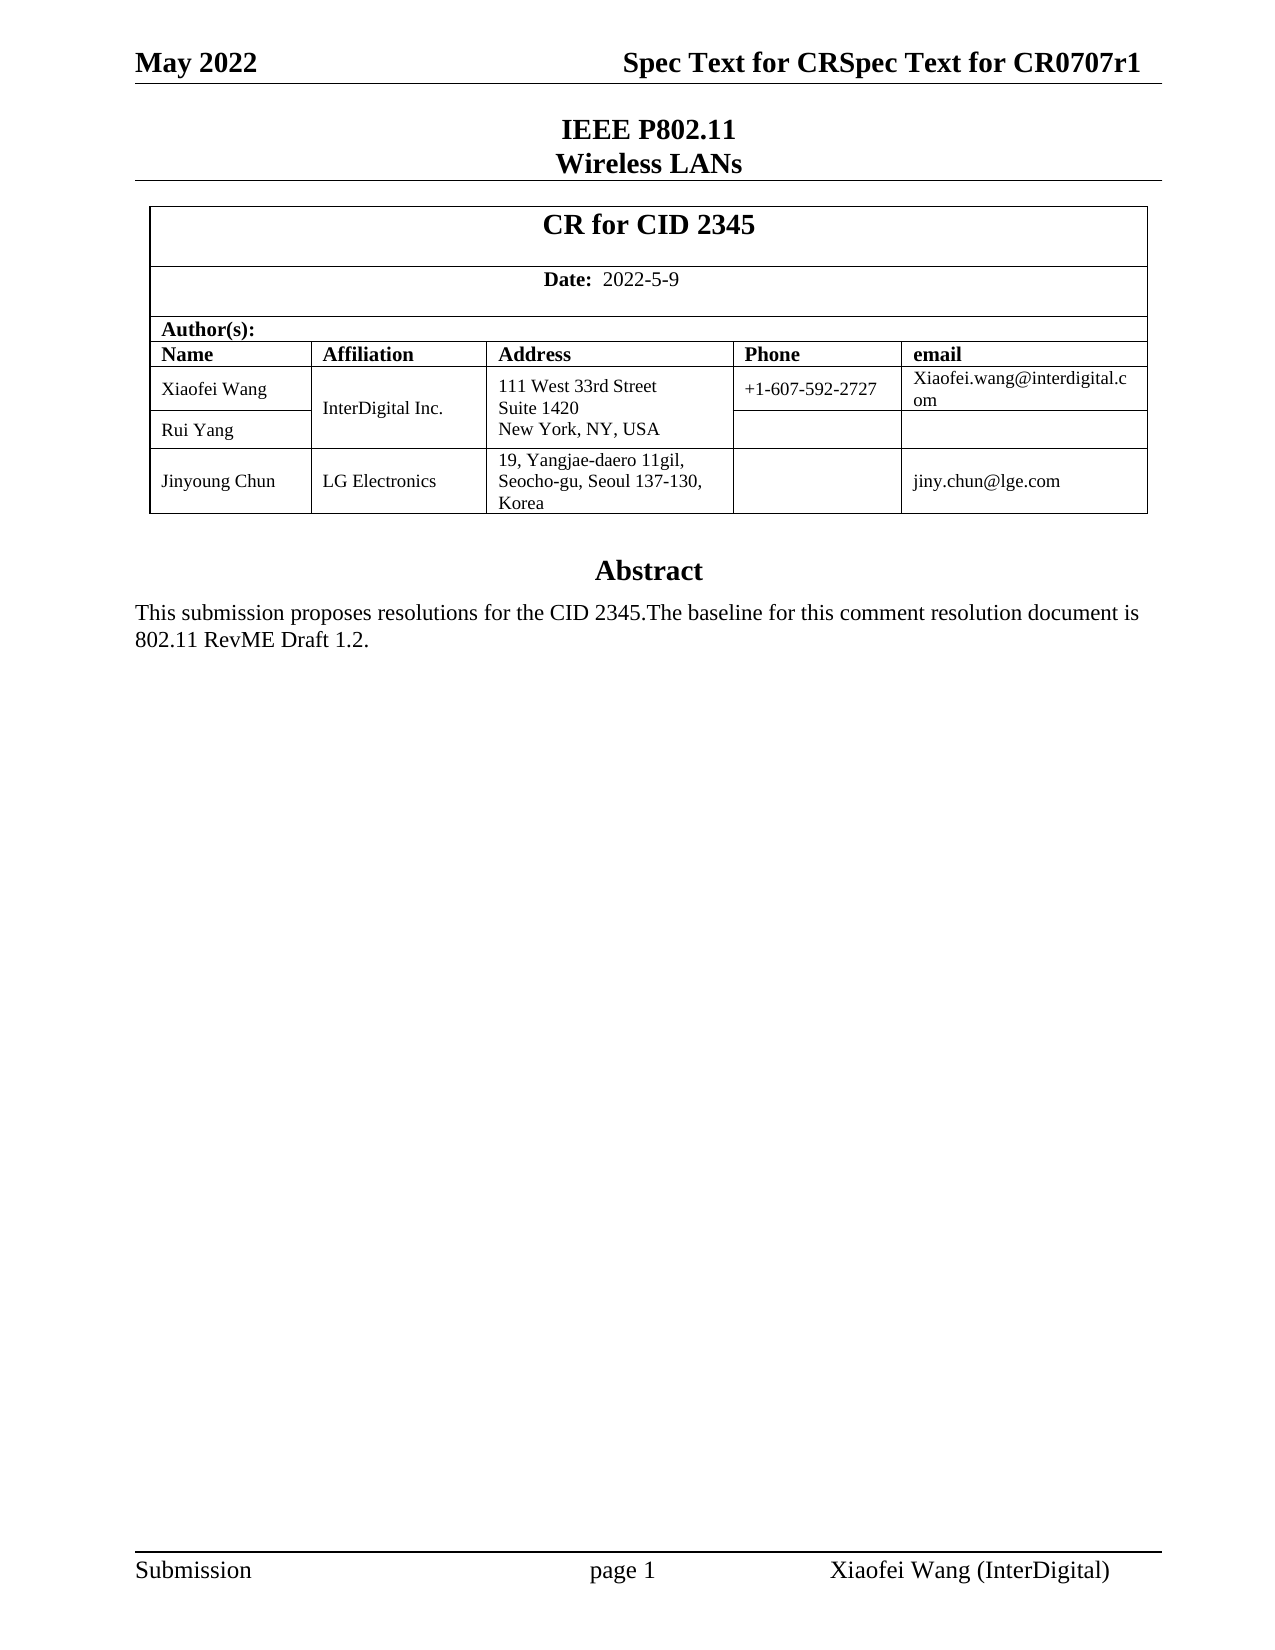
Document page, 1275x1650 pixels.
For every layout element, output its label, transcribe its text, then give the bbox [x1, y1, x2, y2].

text This submission proposes resolutions for the CID 2345.The baseline for this comment resolution document is 802.11 RevME Draft 1.2. [135, 599, 1162, 652]
table_cell email [902, 342, 1147, 366]
table_cell Name [151, 342, 311, 366]
table_cell Affiliation [312, 342, 486, 366]
table_cell Address [487, 342, 733, 366]
table_cell Rui Yang [151, 411, 311, 448]
table_cell Jinyoung Chun [151, 449, 311, 513]
table_cell Phone [734, 342, 901, 366]
table_cell 19, Yangjae-daero 11gil, Seocho-gu, Seoul 137-130, Korea [487, 449, 733, 513]
table_cell +1-607-592-2727 [734, 367, 901, 410]
table_cell Xiaofei.wang@interdigital.com [902, 367, 1147, 410]
table_cell Xiaofei Wang [151, 367, 311, 410]
table_cell jiny.chun@lge.com [902, 449, 1147, 513]
table_cell Author(s): [151, 317, 1147, 341]
table_cell [902, 411, 1147, 448]
table_cell [734, 411, 901, 448]
table_cell LG Electronics [312, 449, 486, 513]
table_header CR for CID 2345 [151, 207, 1147, 266]
table_cell Date: 2022-5-9 [151, 267, 1147, 316]
table_cell [734, 449, 901, 513]
text IEEE P802.11 Wireless LANs [135, 112, 1162, 180]
table_cell InterDigital Inc. [312, 367, 486, 448]
text Abstract [135, 553, 1162, 587]
table_cell 111 West 33rd Street Suite 1420 New York, NY, USA [487, 367, 733, 448]
